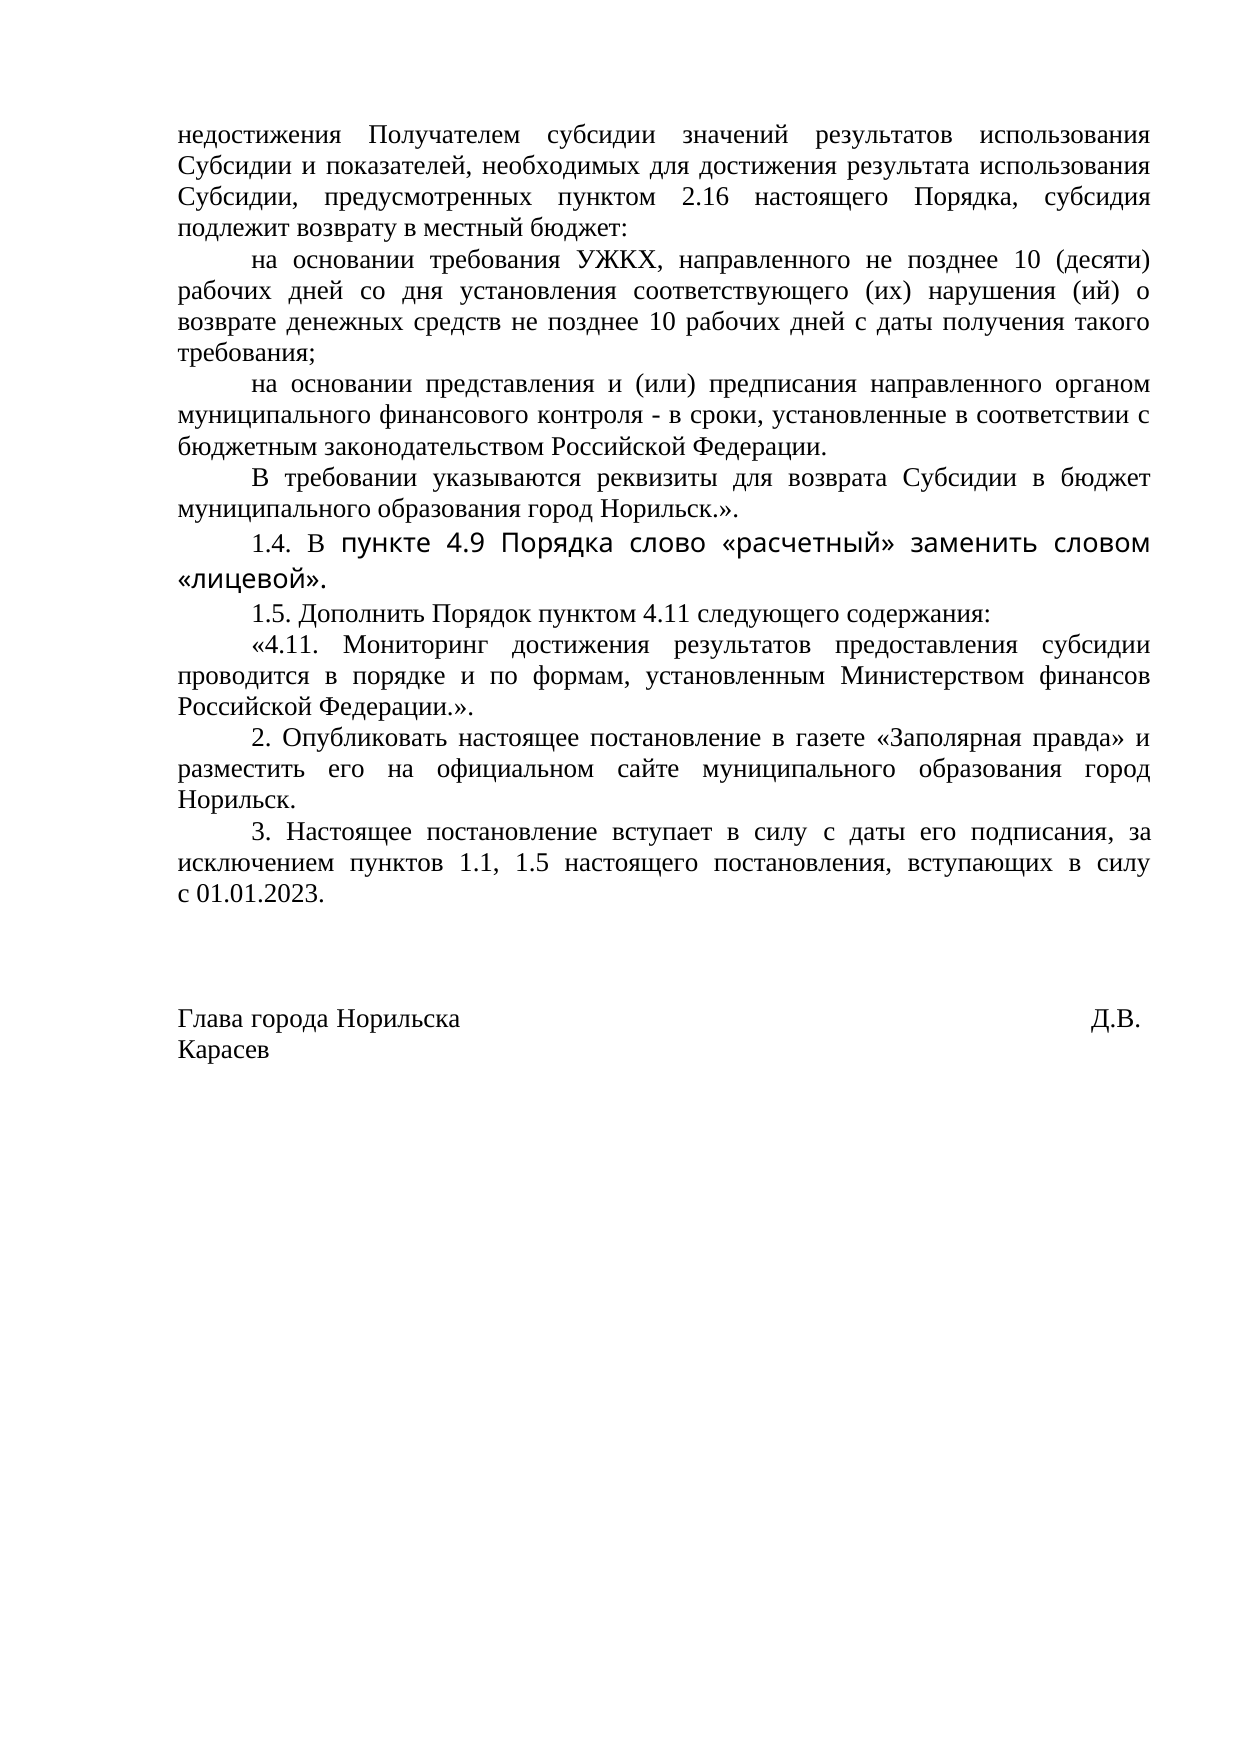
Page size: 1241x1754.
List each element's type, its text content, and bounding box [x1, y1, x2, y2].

text на основании требования УЖКХ, направленного не позднее 10 (десяти) рабочих дней со дня установления соответствующего (их) нарушения (ий) о возврате денежных средств не позднее 10 рабочих дней с даты получения такого требования; [177, 243, 1152, 367]
text В требовании указываются реквизиты для возврата Субсидии в бюджет муниципального образования город Норильск.». [177, 461, 1152, 523]
text на основании представления и (или) предписания направленного органом муниципального финансового контроля - в сроки, установленные в соответствии с бюджетным законодательством Российской Федерации. [177, 367, 1152, 461]
text «4.11. Мониторинг достижения результатов предоставления субсидии проводится в порядке и по формам, установленным Министерством финансов Российской Федерации.». [177, 628, 1152, 721]
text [177, 118, 1152, 243]
text Глава города Норильска Д.В. Карасев [177, 1002, 1152, 1064]
text 3. Настоящее постановление вступает в силу с даты его подписания, за исключением пунктов 1.1, 1.5 настоящего постановления, вступающих в силу с 01.01.2023. [177, 815, 1152, 908]
text 1.4. В пункте 4.9 Порядка слово «расчетный» заменить словом «лицевой». [177, 523, 1152, 597]
text 2. Опубликовать настоящее постановление в газете «Заполярная правда» и разместить его на официальном сайте муниципального образования город Норильск. [177, 721, 1152, 815]
text 1.5. Дополнить Порядок пунктом 4.11 следующего содержания: [177, 597, 1152, 628]
